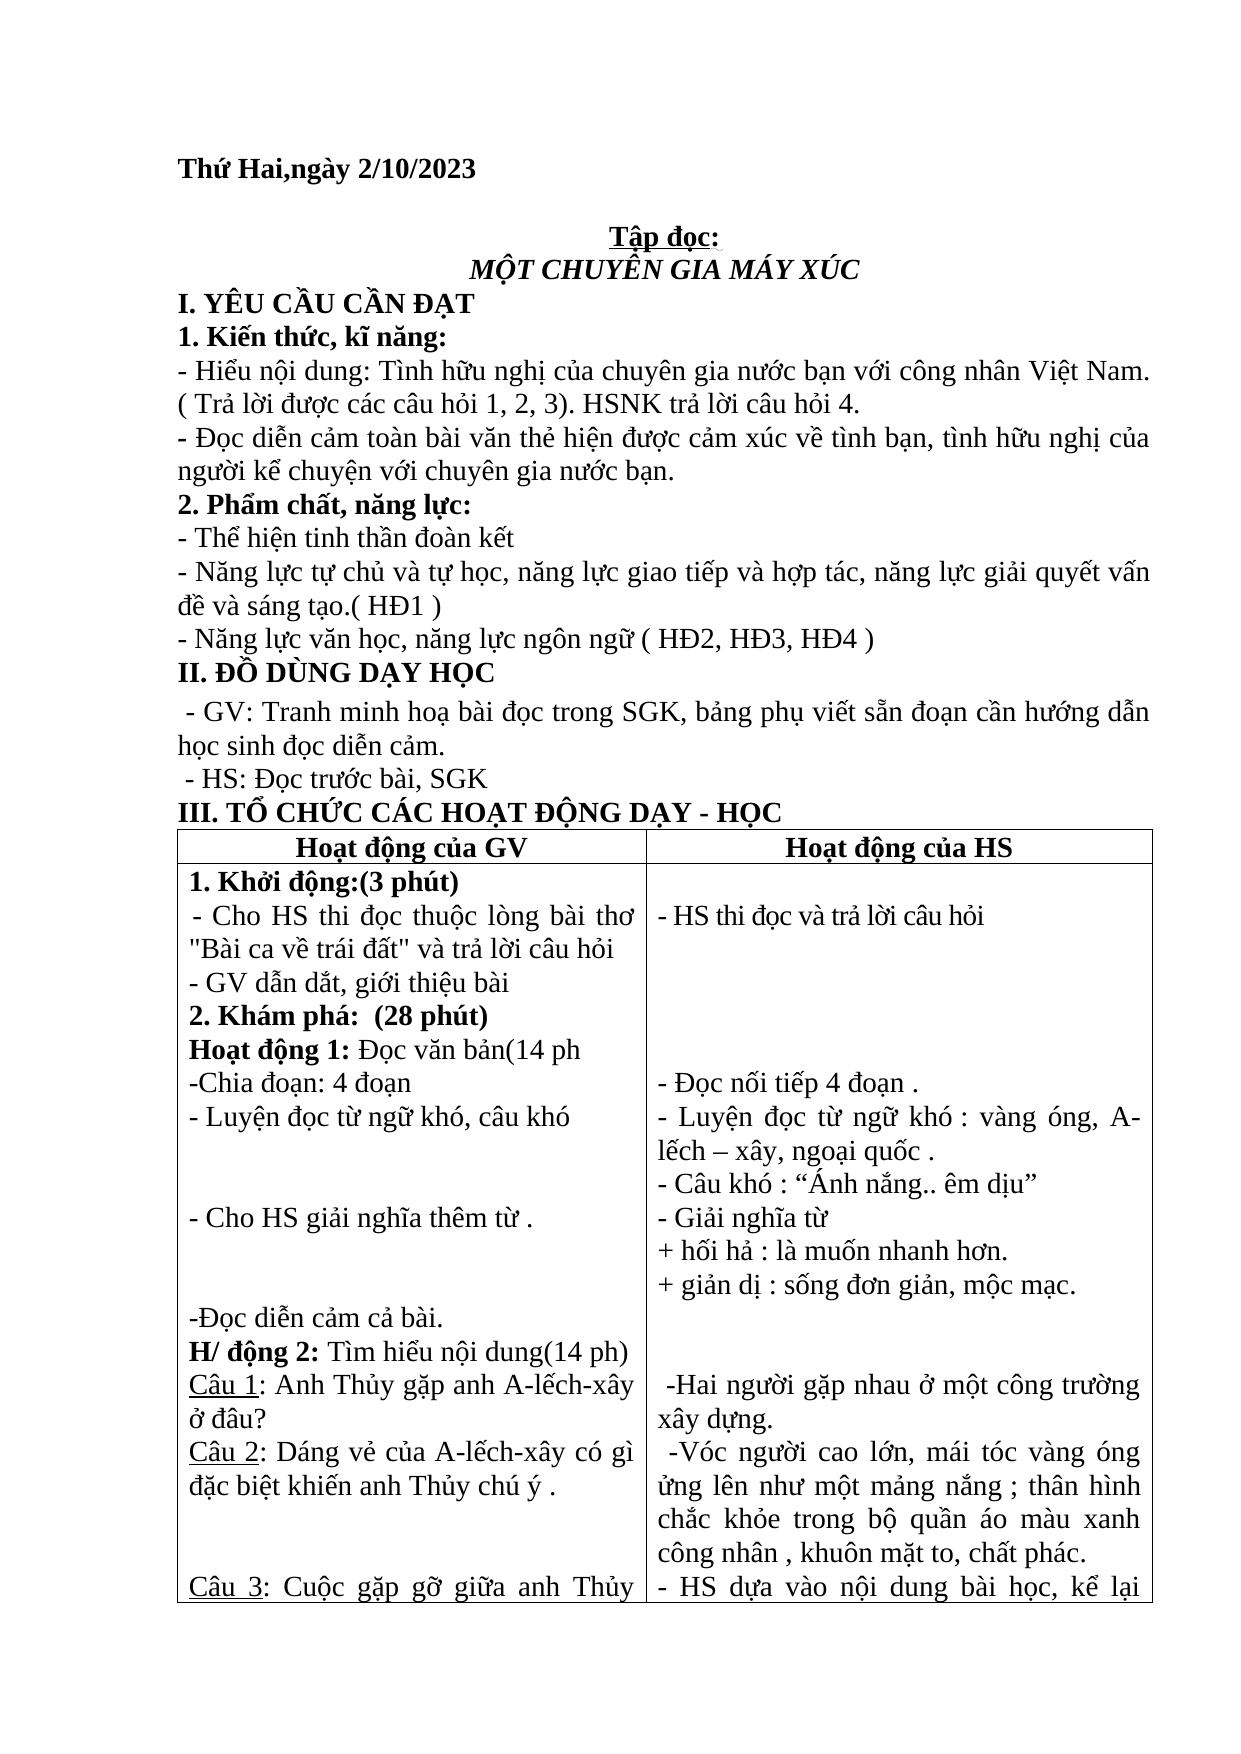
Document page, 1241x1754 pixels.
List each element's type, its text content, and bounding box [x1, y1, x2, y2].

text - Hiểu nội dung: Tình hữu nghị của chuyên gia nước bạn với công nhân Việt . ( Trả lời được các câu hỏi 1, 2, 3). HSNK trả lời câu hỏi 4. [177, 353, 1152, 420]
table_header Hoạt động của HS [647, 830, 1152, 863]
text Tập đọc: [177, 219, 1152, 252]
text - Đọc diễn cảm toàn bài văn thẻ hiện được cảm xúc về tình bạn, tình hữu nghị của người kể chuyện với chuyên gia nước bạn. [177, 420, 1152, 487]
table_header Hoạt động của GV [178, 830, 646, 863]
text - GV: Tranh minh hoạ bài đọc trong SGK, bảng phụ viết sẵn đoạn cần hướng dẫn học sinh đọc diễn cảm. [177, 694, 1152, 762]
text - HS: Đọc trước bài, SGK [177, 762, 1152, 795]
text - Năng lực tự chủ và tự học, năng lực giao tiếp và hợp tác, năng lực giải quyết vấn đề và sáng tạo.( HĐ1 ) [177, 554, 1152, 621]
text - Năng lực văn học, năng lực ngôn ngữ ( HĐ2, HĐ3, HĐ4 ) [177, 621, 1152, 655]
text II. ĐỒ DÙNG DẠY HỌC [177, 655, 1152, 688]
text III. TỔ CHỨC CÁC HOẠT ĐỘNG DẠY - HỌC [177, 795, 1152, 829]
text Thứ Hai,ngày 2/10/2023 [177, 152, 1152, 185]
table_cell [647, 864, 1152, 1602]
text 2. Phẩm chất, năng lực: [177, 487, 1152, 521]
text I. YÊU CẦU CẦN ĐẠT [177, 286, 1152, 319]
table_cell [178, 864, 646, 1602]
text 1. Kiến thức, kĩ năng: [177, 319, 1152, 353]
text - Thể hiện tinh thần đoàn kết [177, 521, 1152, 554]
text MỘT CHUYÊN GIA MÁY XÚC [177, 252, 1152, 286]
